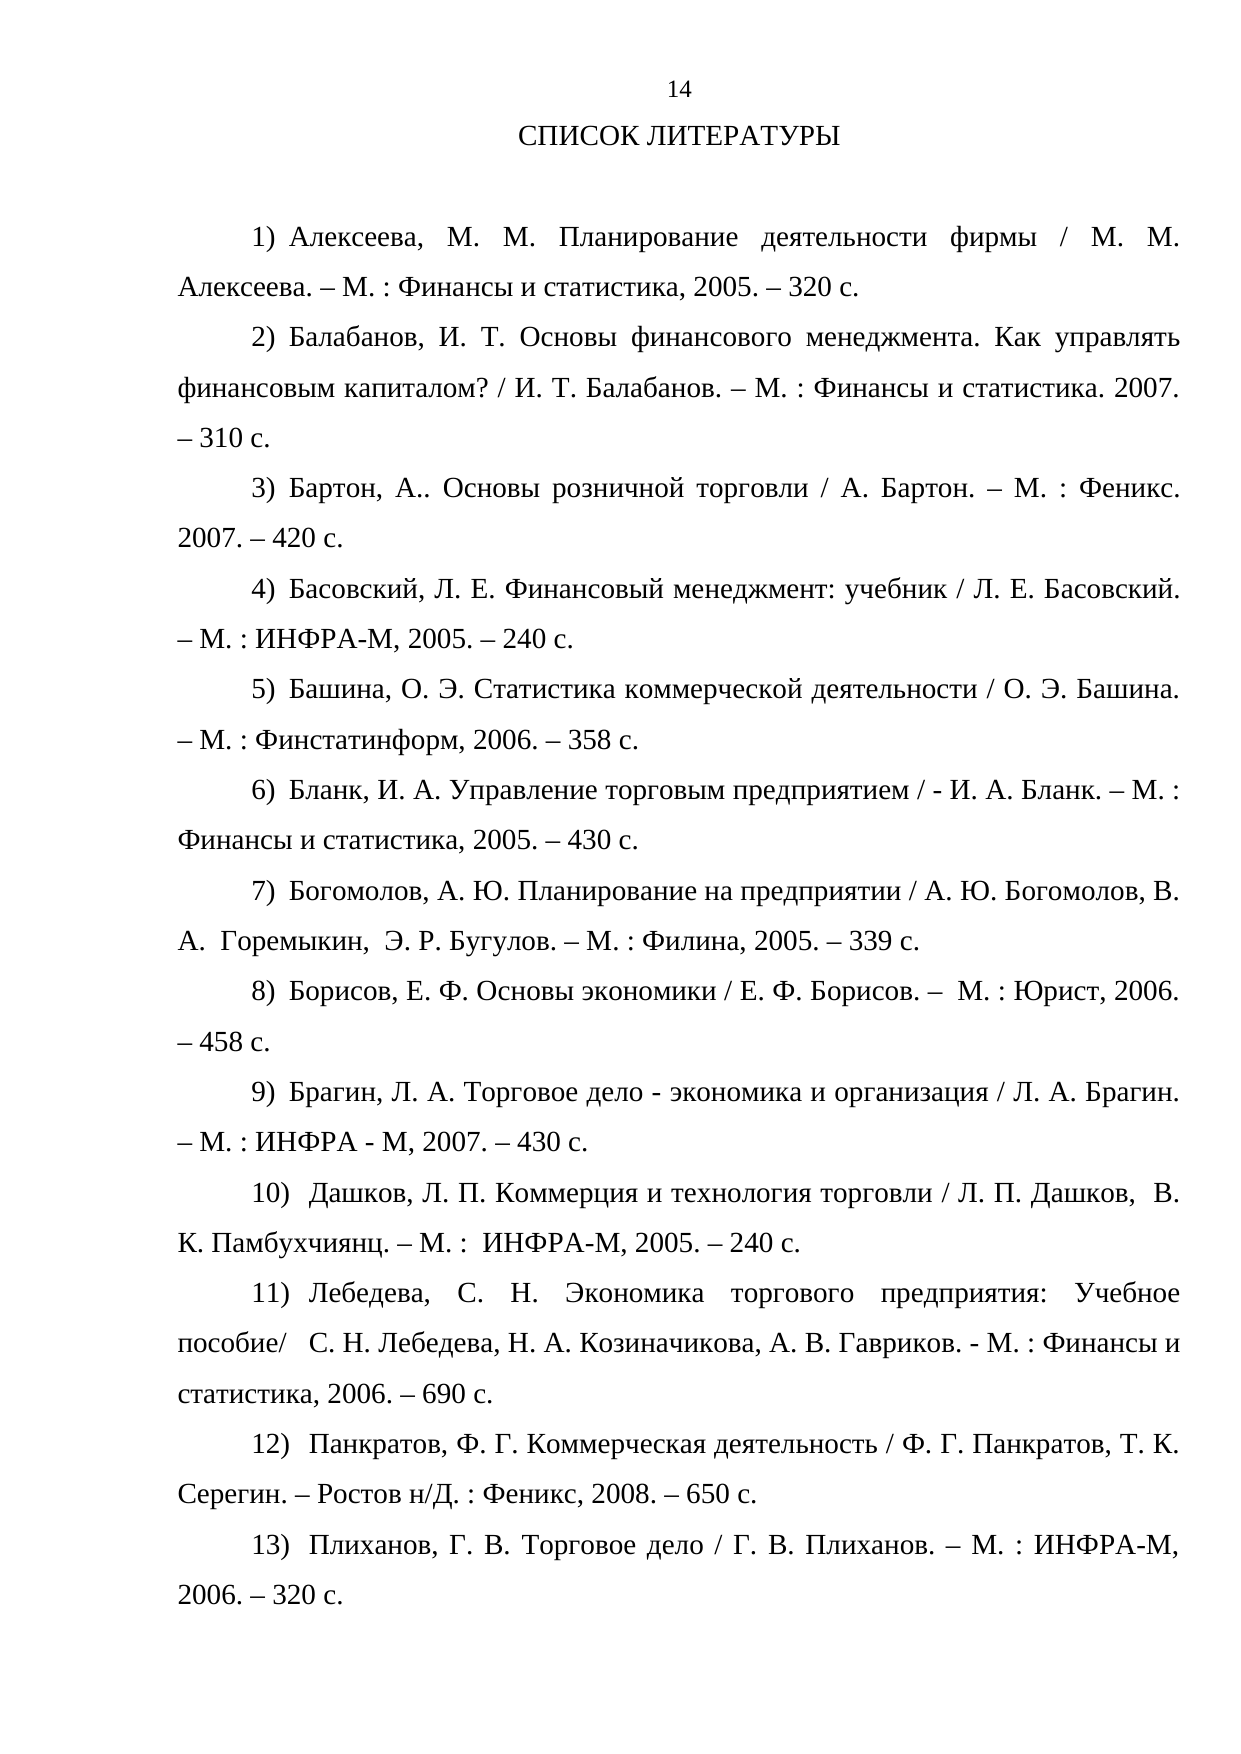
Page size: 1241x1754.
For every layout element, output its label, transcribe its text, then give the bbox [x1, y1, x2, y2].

list Балабанов, И. Т. Основы финансового менеджмента. Как управлять финансовым капиталом? / И. Т. Балабанов. – М. : Финансы и статистика. 2007. – 310 с. [177, 319, 1181, 453]
text СПИСОК ЛИТЕРАТУРЫ [177, 118, 1181, 152]
list Алексеева, М. М. Планирование деятельности фирмы / М. М. Алексеева. – М. : Финансы и статистика, 2005. – 320 с. [177, 219, 1181, 303]
list Башина, О. Э. Статистика коммерческой деятельности / О. Э. Башина. – М. : Финстатинформ, 2006. – 358 с. [177, 672, 1181, 755]
list Басовский, Л. Е. Финансовый менеджмент: учебник / Л. Е. Басовский. – М. : ИНФРА-М, 2005. – 240 с. [177, 571, 1181, 655]
list Панкратов, Ф. Г. Коммерческая деятельность / Ф. Г. Панкратов, Т. К. Серегин. – Ростов н/Д. : Феникс, 2008. – 650 с. [177, 1426, 1181, 1510]
list Богомолов, А. Ю. Планирование на предприятии / А. Ю. Богомолов, В. А. Горемыкин, Э. Р. Бугулов. – М. : Филина, 2005. – 339 с. [177, 873, 1181, 957]
list Бланк, И. А. Управление торговым предприятием / - И. А. Бланк. – М. : Финансы и статистика, 2005. – 430 с. [177, 772, 1181, 856]
list Плиханов, Г. В. Торговое дело / Г. В. Плиханов. – М. : ИНФРА-М, 2006. – 320 с. [177, 1527, 1181, 1611]
list Борисов, Е. Ф. Основы экономики / Е. Ф. Борисов. – М. : Юрист, 2006. – 458 с. [177, 973, 1181, 1057]
list Лебедева, С. Н. Экономика торгового предприятия: Учебное пособие/ С. Н. Лебедева, Н. А. Козиначикова, А. В. Гавриков. - М. : Финансы и статистика, 2006. – 690 с. [177, 1275, 1181, 1409]
list Дашков, Л. П. Коммерция и технология торговли / Л. П. Дашков, В. К. Памбухчиянц. – М. : ИНФРА-М, 2005. – 240 с. [177, 1175, 1181, 1258]
list Брагин, Л. А. Торговое дело - экономика и организация / Л. А. Брагин. – М. : ИНФРА - М, 2007. – 430 с. [177, 1074, 1181, 1158]
list Бартон, А.. Основы розничной торговли / А. Бартон. – М. : Феникс. 2007. – 420 с. [177, 470, 1181, 554]
